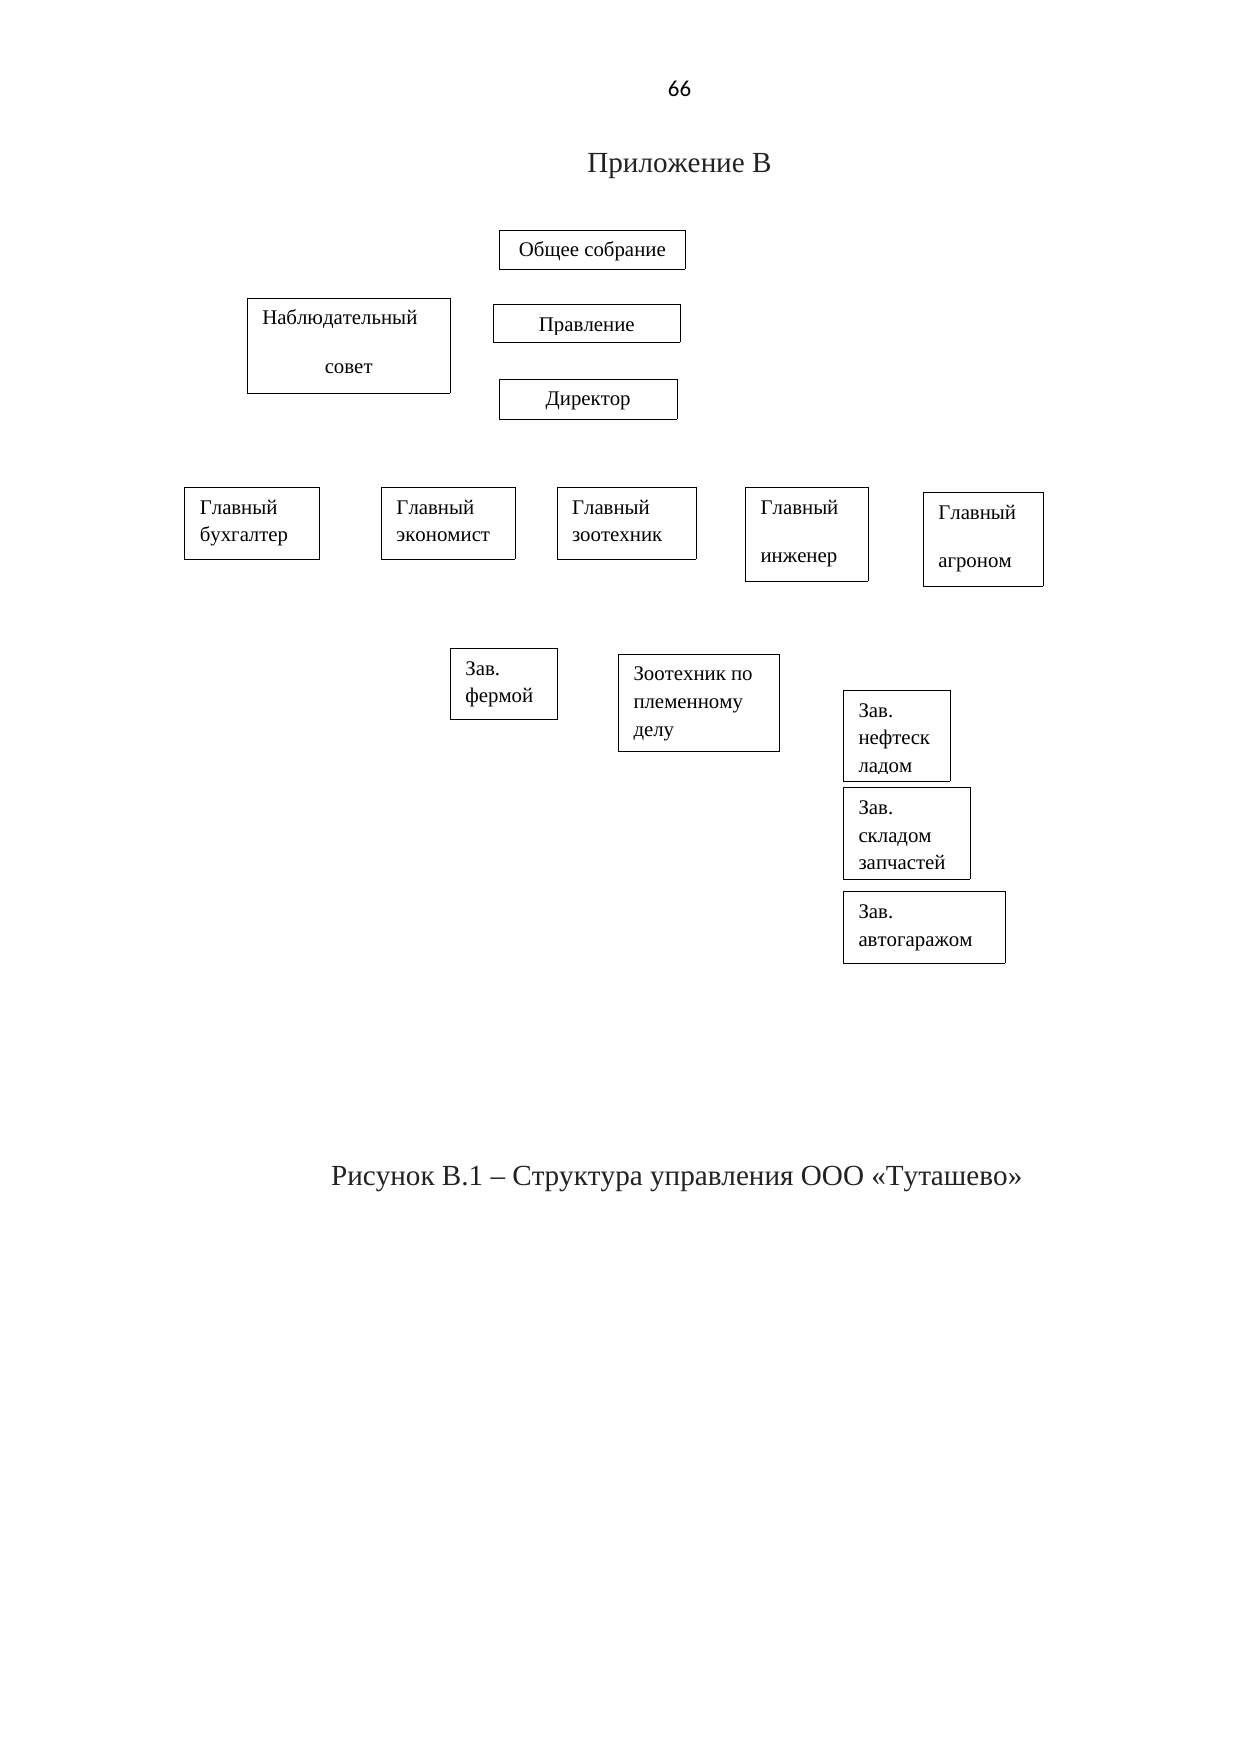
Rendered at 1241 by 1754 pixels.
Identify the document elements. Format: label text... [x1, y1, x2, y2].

text Рисунок В.1 – Структура управления ООО «Туташево» [177, 1158, 1176, 1192]
text Приложение В [177, 146, 1181, 179]
